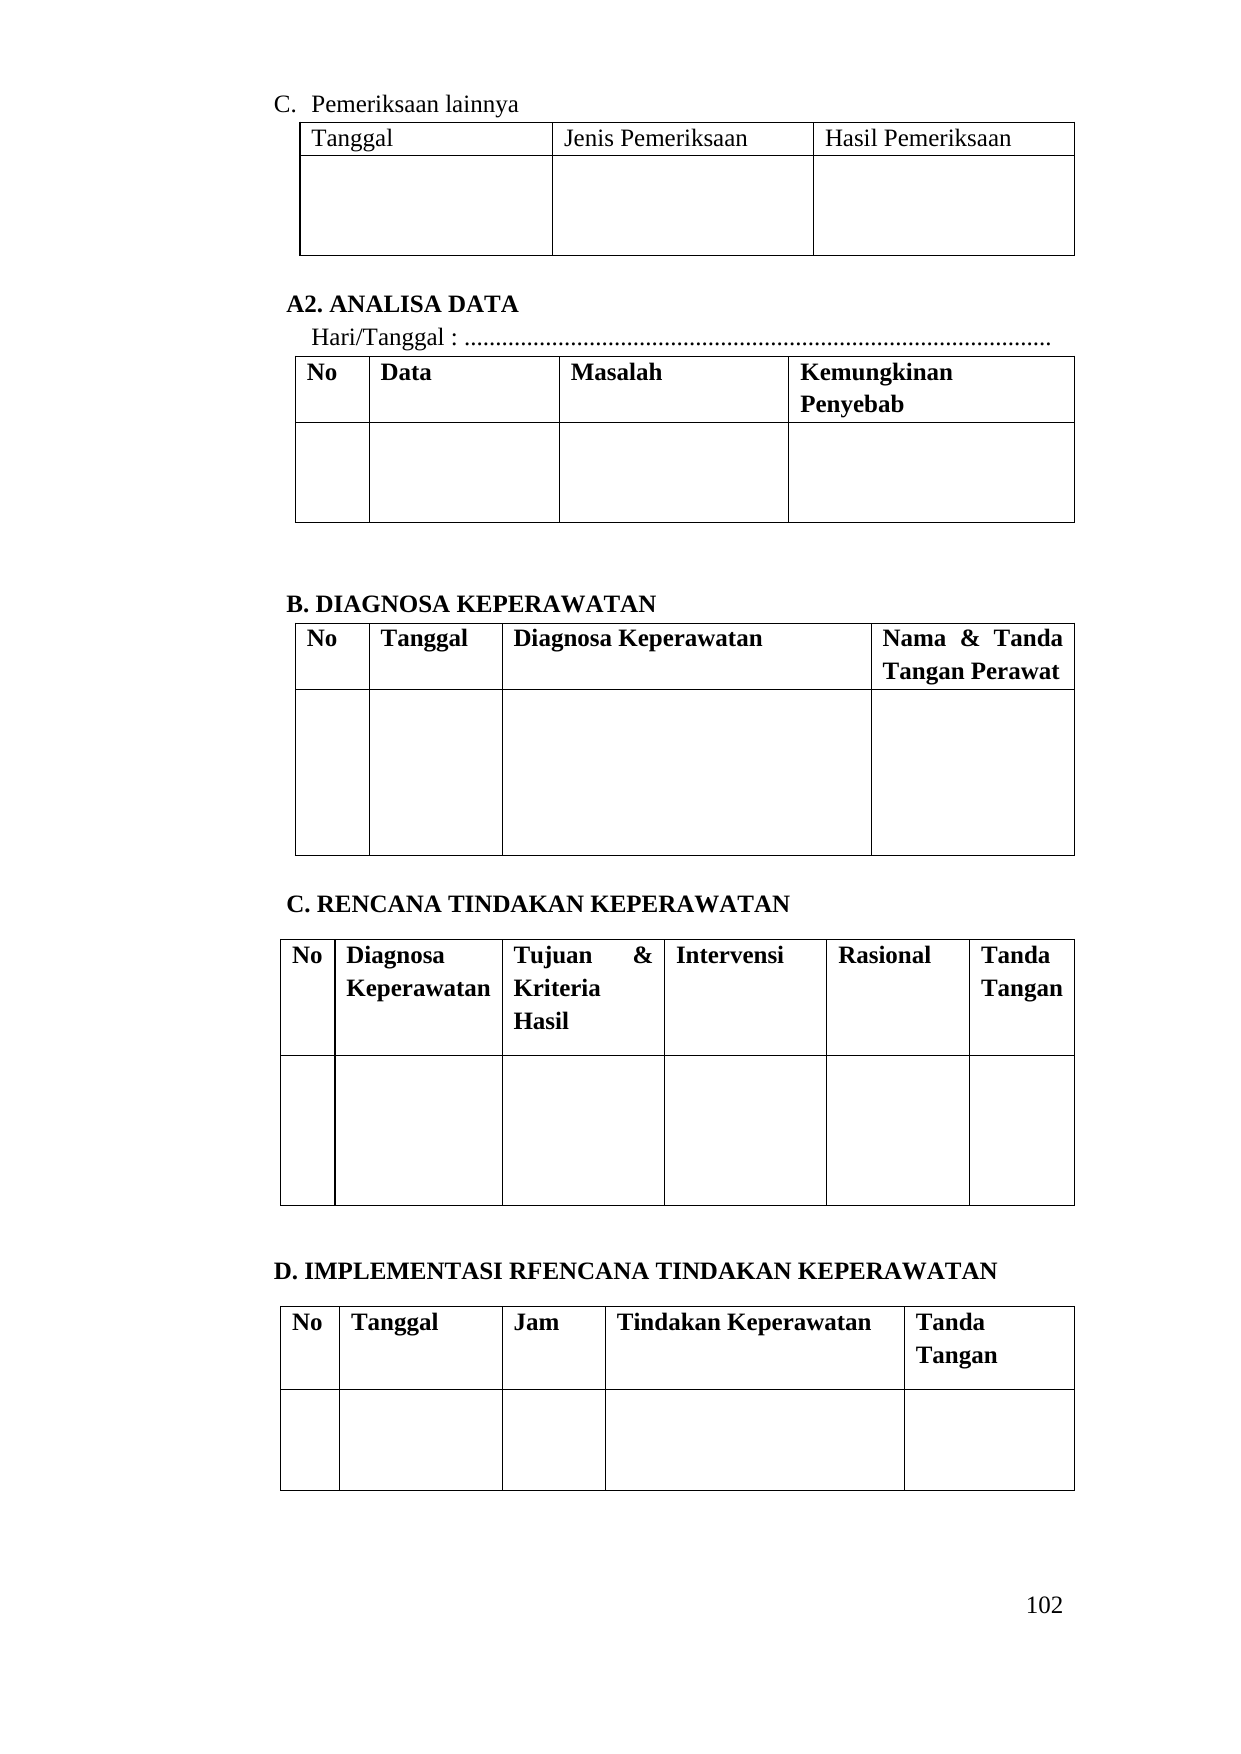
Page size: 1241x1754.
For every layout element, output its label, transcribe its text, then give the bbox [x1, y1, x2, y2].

table_header Jenis Pemeriksaan [553, 123, 813, 155]
table_cell [827, 1056, 969, 1205]
table_header No [296, 624, 369, 689]
table_cell [553, 156, 813, 255]
table_cell [970, 1056, 1074, 1205]
table_header Data [370, 357, 559, 422]
table_header No [281, 1307, 339, 1389]
table_header Kemungkinan Penyebab [789, 357, 1074, 422]
table_cell [503, 1390, 605, 1489]
table_cell [336, 1056, 502, 1205]
table_header Tanda Tangan [970, 940, 1074, 1055]
table_header Intervensi [665, 940, 826, 1055]
table_header Rasional [827, 940, 969, 1055]
table_header No [281, 940, 334, 1055]
table_header Nama & Tanda Tangan Perawat [872, 624, 1074, 689]
table_header Jam [503, 1307, 605, 1389]
table_cell [905, 1390, 1074, 1489]
table_header Diagnosa Keperawatan [503, 624, 871, 689]
table_cell [340, 1390, 502, 1489]
table_cell [281, 1056, 334, 1205]
table_cell [503, 690, 871, 855]
list Pemeriksaan lainnya [274, 89, 1063, 117]
table_header Tanda Tangan [905, 1307, 1074, 1389]
table_header Masalah [560, 357, 788, 422]
table_header Tanggal [301, 123, 552, 155]
table_header Tujuan & Kriteria Hasil [503, 940, 664, 1055]
table_header Tindakan Keperawatan [606, 1307, 904, 1389]
list Hari/Tanggal : .............................................................................................. [311, 322, 1063, 351]
table_cell [789, 423, 1074, 522]
text C. RENCANA TINDAKAN KEPERAWATAN [236, 889, 1063, 918]
table_cell [560, 423, 788, 522]
table_cell [606, 1390, 904, 1489]
table_cell [296, 423, 369, 522]
table_cell [370, 423, 559, 522]
list B. DIAGNOSA KEPERAWATAN [236, 589, 1063, 618]
table_cell [296, 690, 369, 855]
list A2. ANALISA DATA [236, 289, 1063, 318]
text D. IMPLEMENTASI RFENCANA TINDAKAN KEPERAWATAN [236, 1256, 1063, 1285]
table_cell [503, 1056, 664, 1205]
table_cell [665, 1056, 826, 1205]
table_cell [281, 1390, 339, 1489]
text 102 [236, 1590, 1063, 1619]
table_cell [370, 690, 502, 855]
table_header No [296, 357, 369, 422]
table_header Tanggal [370, 624, 502, 689]
table_cell [301, 156, 552, 255]
table_cell [872, 690, 1074, 855]
table_header Diagnosa Keperawatan [336, 940, 502, 1055]
table_cell [814, 156, 1074, 255]
table_header Tanggal [340, 1307, 502, 1389]
table_header Hasil Pemeriksaan [814, 123, 1074, 155]
